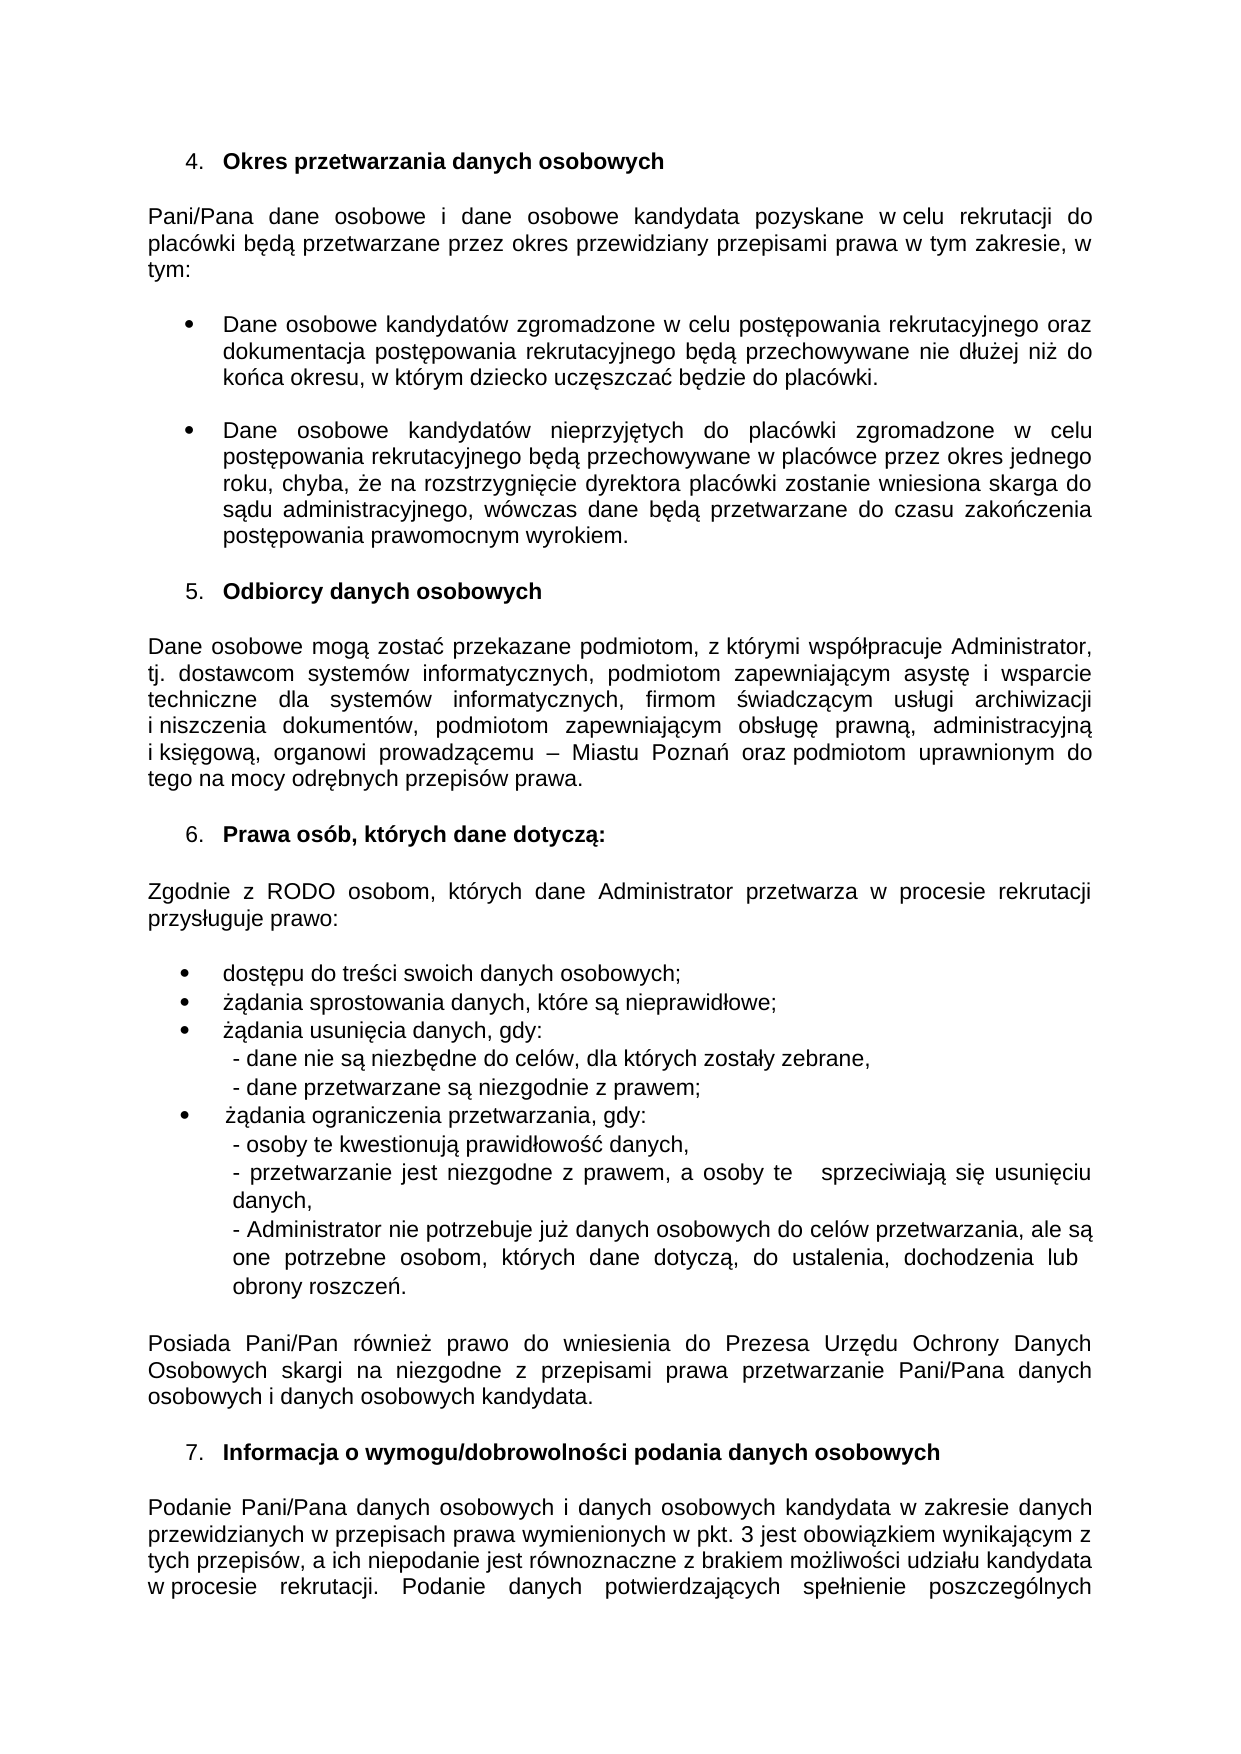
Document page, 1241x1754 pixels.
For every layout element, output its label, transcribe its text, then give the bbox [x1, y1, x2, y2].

list - dane przetwarzane są niezgodnie z prawem; [232, 1074, 1093, 1100]
list żądania usunięcia danych, gdy: [181, 1017, 1093, 1043]
list dostępu do treści swoich danych osobowych; [181, 960, 1093, 986]
text Zgodnie z RODO osobom, których dane Administrator przetwarza w procesie rekrutacji przysługuje prawo: [148, 878, 1093, 931]
text Pani/Pana dane osobowe i dane osobowe kandydata pozyskane w celu rekrutacji do placówki będą przetwarzane przez okres przewidziany przepisami prawa w tym zakresie, w tym: [148, 203, 1093, 282]
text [148, 1494, 1093, 1599]
list Informacja o wymogu/dobrowolności podania danych osobowych [185, 1439, 1093, 1465]
list - Administrator nie potrzebuje już danych osobowych do celów przetwarzania, ale są one potrzebne osobom, których dane dotyczą, do ustalenia, dochodzenia lub obrony roszczeń. [232, 1216, 1093, 1299]
list Dane osobowe kandydatów nieprzyjętych do placówki zgromadzone w celu postępowania rekrutacyjnego będą przechowywane w placówce przez okres jednego roku, chyba, że na rozstrzygnięcie dyrektora placówki zostanie wniesiona skarga do sądu administracyjnego, wówczas dane będą przetwarzane do czasu zakończenia postępowania prawomocnym wyrokiem. [185, 417, 1093, 548]
list Dane osobowe kandydatów zgromadzone w celu postępowania rekrutacyjnego oraz dokumentacja postępowania rekrutacyjnego będą przechowywane nie dłużej niż do końca okresu, w którym dziecko uczęszczać będzie do placówki. [185, 311, 1093, 390]
list - dane nie są niezbędne do celów, dla których zostały zebrane, [232, 1045, 1093, 1072]
text Posiada Pani/Pan również prawo do wniesienia do Prezesa Urzędu Ochrony Danych Osobowych skargi na niezgodne z przepisami prawa przetwarzanie Pani/Pana danych osobowych i danych osobowych kandydata. [148, 1330, 1093, 1409]
list żądania sprostowania danych, które są nieprawidłowe; [181, 988, 1093, 1015]
list - przetwarzanie jest niezgodne z prawem, a osoby te sprzeciwiają się usunięciu danych, [232, 1159, 1093, 1214]
text Dane osobowe mogą zostać przekazane podmiotom, z którymi współpracuje Administrator, tj. dostawcom systemów informatycznych, podmiotom zapewniającym asystę i wsparcie techniczne dla systemów informatycznych, firmom świadczącym usługi archiwizacji i niszczenia dokumentów, podmiotom zapewniającym obsługę prawną, administracyjną i księgową, organowi prowadzącemu – Miastu Poznań oraz podmiotom uprawnionym do tego na mocy odrębnych przepisów prawa. [148, 633, 1093, 791]
list żądania ograniczenia przetwarzania, gdy: [181, 1102, 1093, 1128]
list Okres przetwarzania danych osobowych [185, 148, 1093, 174]
list Odbiorcy danych osobowych [185, 578, 1093, 604]
list - osoby te kwestionują prawidłowość danych, [232, 1131, 1093, 1157]
list Prawa osób, których dane dotyczą: [185, 821, 1093, 847]
